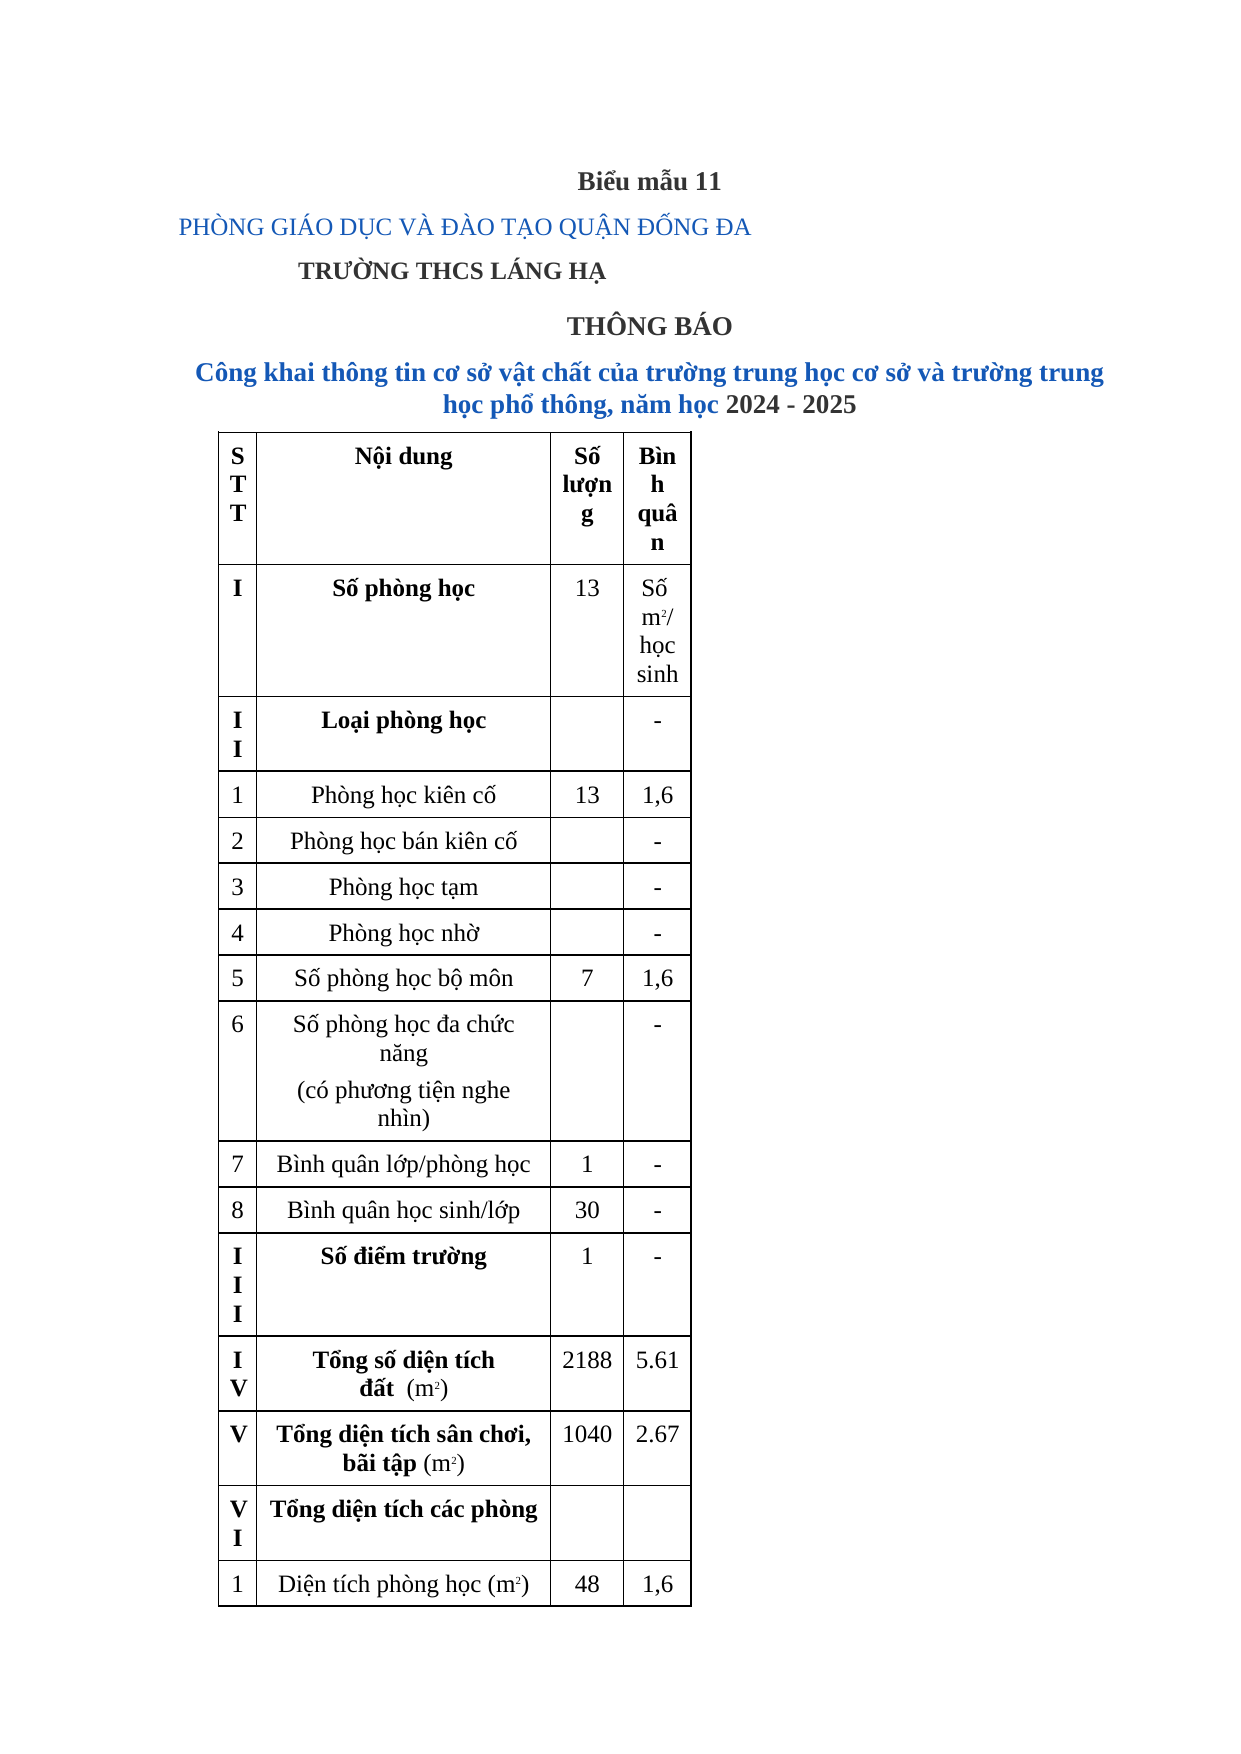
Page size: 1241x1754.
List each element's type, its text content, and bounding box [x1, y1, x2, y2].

table_cell Tổng diện tích sân chơi, bãi tập (m2) [257, 1412, 550, 1485]
table_cell [624, 1486, 690, 1559]
table_header Số lượng [551, 433, 623, 563]
table_cell - [624, 910, 690, 954]
table_header Bình quân [624, 433, 690, 563]
table_cell 48 [551, 1561, 623, 1605]
table_cell Phòng học nhờ [257, 910, 550, 954]
table_cell - [624, 697, 690, 770]
table_cell Số điểm trường [257, 1234, 550, 1335]
table_cell V [219, 1412, 256, 1485]
text Công khai thông tin cơ sở vật chất của trường trung học cơ sở và trường trung học phổ thông, năm học 2024 - 2025 [177, 357, 1122, 419]
table_cell II [219, 697, 256, 770]
table_cell 1 [551, 1234, 623, 1335]
table_cell - [624, 864, 690, 908]
table_cell III [219, 1234, 256, 1335]
table_cell Phòng học tạm [257, 864, 550, 908]
table_cell 2.67 [624, 1412, 690, 1485]
table_cell 2188 [551, 1337, 623, 1410]
table_cell Tổng diện tích các phòng [257, 1486, 550, 1559]
table_cell - [624, 1234, 690, 1335]
table_cell - [624, 818, 690, 862]
table_cell [551, 818, 623, 862]
table_cell 1,6 [624, 772, 690, 816]
table_cell 1040 [551, 1412, 623, 1485]
table_cell Số m2/học sinh [624, 565, 690, 696]
table_cell [551, 864, 623, 908]
table_cell 13 [551, 772, 623, 816]
table_cell 30 [551, 1188, 623, 1232]
table_cell - [624, 1142, 690, 1186]
table_cell 1 [219, 1561, 256, 1605]
table_cell 1,6 [624, 1561, 690, 1605]
table_cell Loại phòng học [257, 697, 550, 770]
table_cell VI [219, 1486, 256, 1559]
table_cell Số phòng học đa chức năng (có phương tiện nghe nhìn) [257, 1002, 550, 1140]
table_header STT [219, 433, 256, 563]
table_cell Phòng học kiên cố [257, 772, 550, 816]
table_cell 5 [219, 956, 256, 1000]
table_cell 2 [219, 818, 256, 862]
table_cell 7 [219, 1142, 256, 1186]
text Biểu mẫu 11 [177, 165, 1122, 196]
table_cell I [219, 565, 256, 696]
table_cell Bình quân học sinh/lớp [257, 1188, 550, 1232]
text TRƯỜNG THCS LÁNG HẠ [177, 256, 727, 285]
table_cell Tổng số diện tích đất (m2) [257, 1337, 550, 1410]
table_cell Bình quân lớp/phòng học [257, 1142, 550, 1186]
table_header Nội dung [257, 433, 550, 563]
table_cell Diện tích phòng học (m2) [257, 1561, 550, 1605]
text PHÒNG GIÁO DỤC VÀ ĐÀO TẠO QUẬN ĐỐNG ĐA [177, 212, 753, 240]
table_cell Số phòng học bộ môn [257, 956, 550, 1000]
table_cell [551, 1002, 623, 1140]
table_cell 5.61 [624, 1337, 690, 1410]
table_cell 7 [551, 956, 623, 1000]
table_cell [551, 1486, 623, 1559]
table_cell 4 [219, 910, 256, 954]
table_cell Số phòng học [257, 565, 550, 696]
table_cell 6 [219, 1002, 256, 1140]
table_cell - [624, 1002, 690, 1140]
table_cell 13 [551, 565, 623, 696]
table_cell [551, 910, 623, 954]
table_cell 3 [219, 864, 256, 908]
table_cell Phòng học bán kiên cố [257, 818, 550, 862]
table_cell 1,6 [624, 956, 690, 1000]
table_cell [551, 697, 623, 770]
text THÔNG BÁO [177, 310, 1122, 341]
table_cell IV [219, 1337, 256, 1410]
table_cell 1 [219, 772, 256, 816]
table_cell - [624, 1188, 690, 1232]
table_cell 1 [551, 1142, 623, 1186]
table_cell 8 [219, 1188, 256, 1232]
